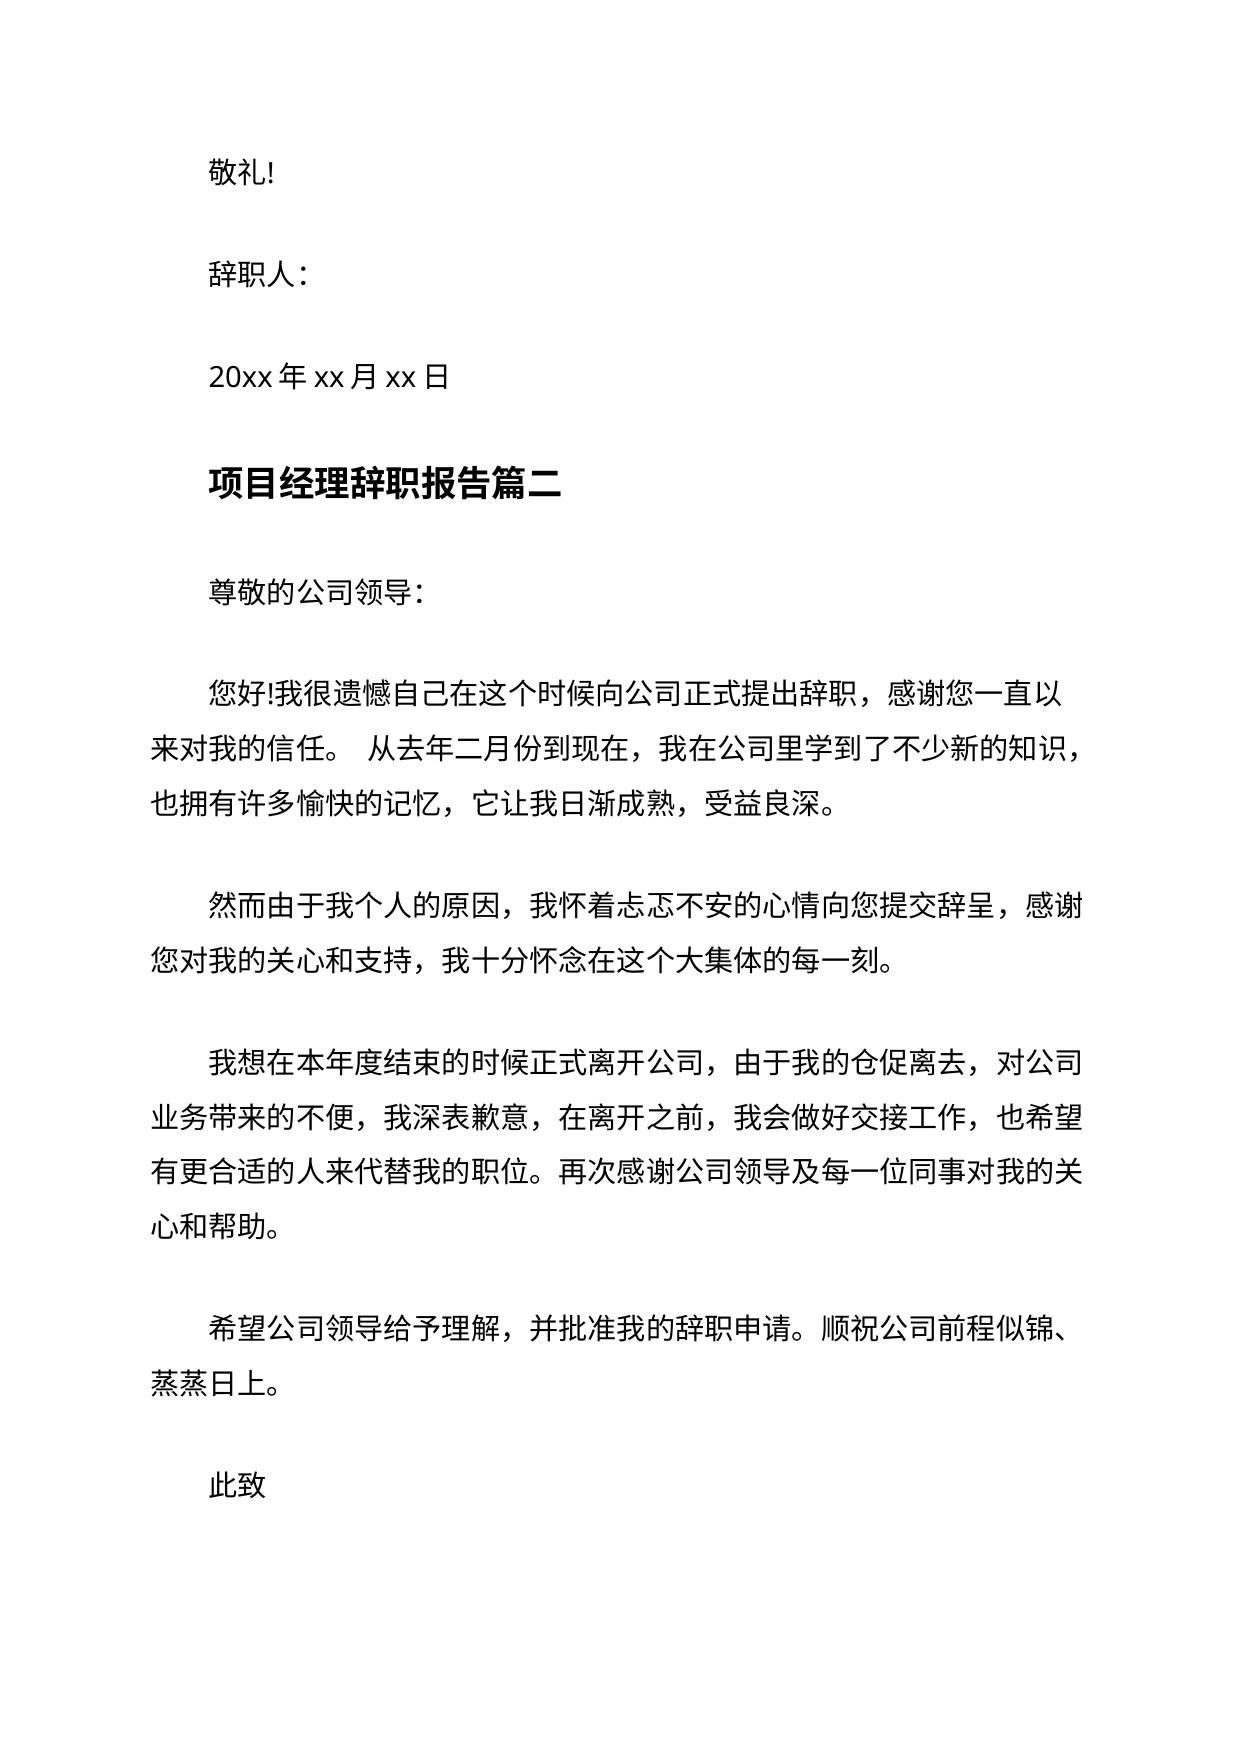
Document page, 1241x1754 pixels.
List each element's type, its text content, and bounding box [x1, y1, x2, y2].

text 辞职人： [150, 252, 1090, 294]
text 尊敬的公司领导： [150, 569, 1090, 611]
text 您好!我很遗憾自己在这个时候向公司正式提出辞职，感谢您一直以来对我的信任。 从去年二月份到现在，我在公司里学到了不少新的知识，也拥有许多愉快的记忆，它让我日渐成熟，受益良深。 [150, 671, 1090, 823]
text 项目经理辞职报告篇二 [150, 456, 1090, 507]
text 此致 [150, 1462, 1090, 1505]
text 20xx年xx月xx日 [150, 354, 1090, 396]
text 敬礼! [150, 150, 1090, 192]
text 我想在本年度结束的时候正式离开公司，由于我的仓促离去，对公司业务带来的不便，我深表歉意，在离开之前，我会做好交接工作，也希望有更合适的人来代替我的职位。再次感谢公司领导及每一位同事对我的关心和帮助。 [150, 1039, 1090, 1246]
text 然而由于我个人的原因，我怀着忐忑不安的心情向您提交辞呈，感谢您对我的关心和支持，我十分怀念在这个大集体的每一刻。 [150, 883, 1090, 980]
text 希望公司领导给予理解，并批准我的辞职申请。顺祝公司前程似锦、蒸蒸日上。 [150, 1306, 1090, 1403]
